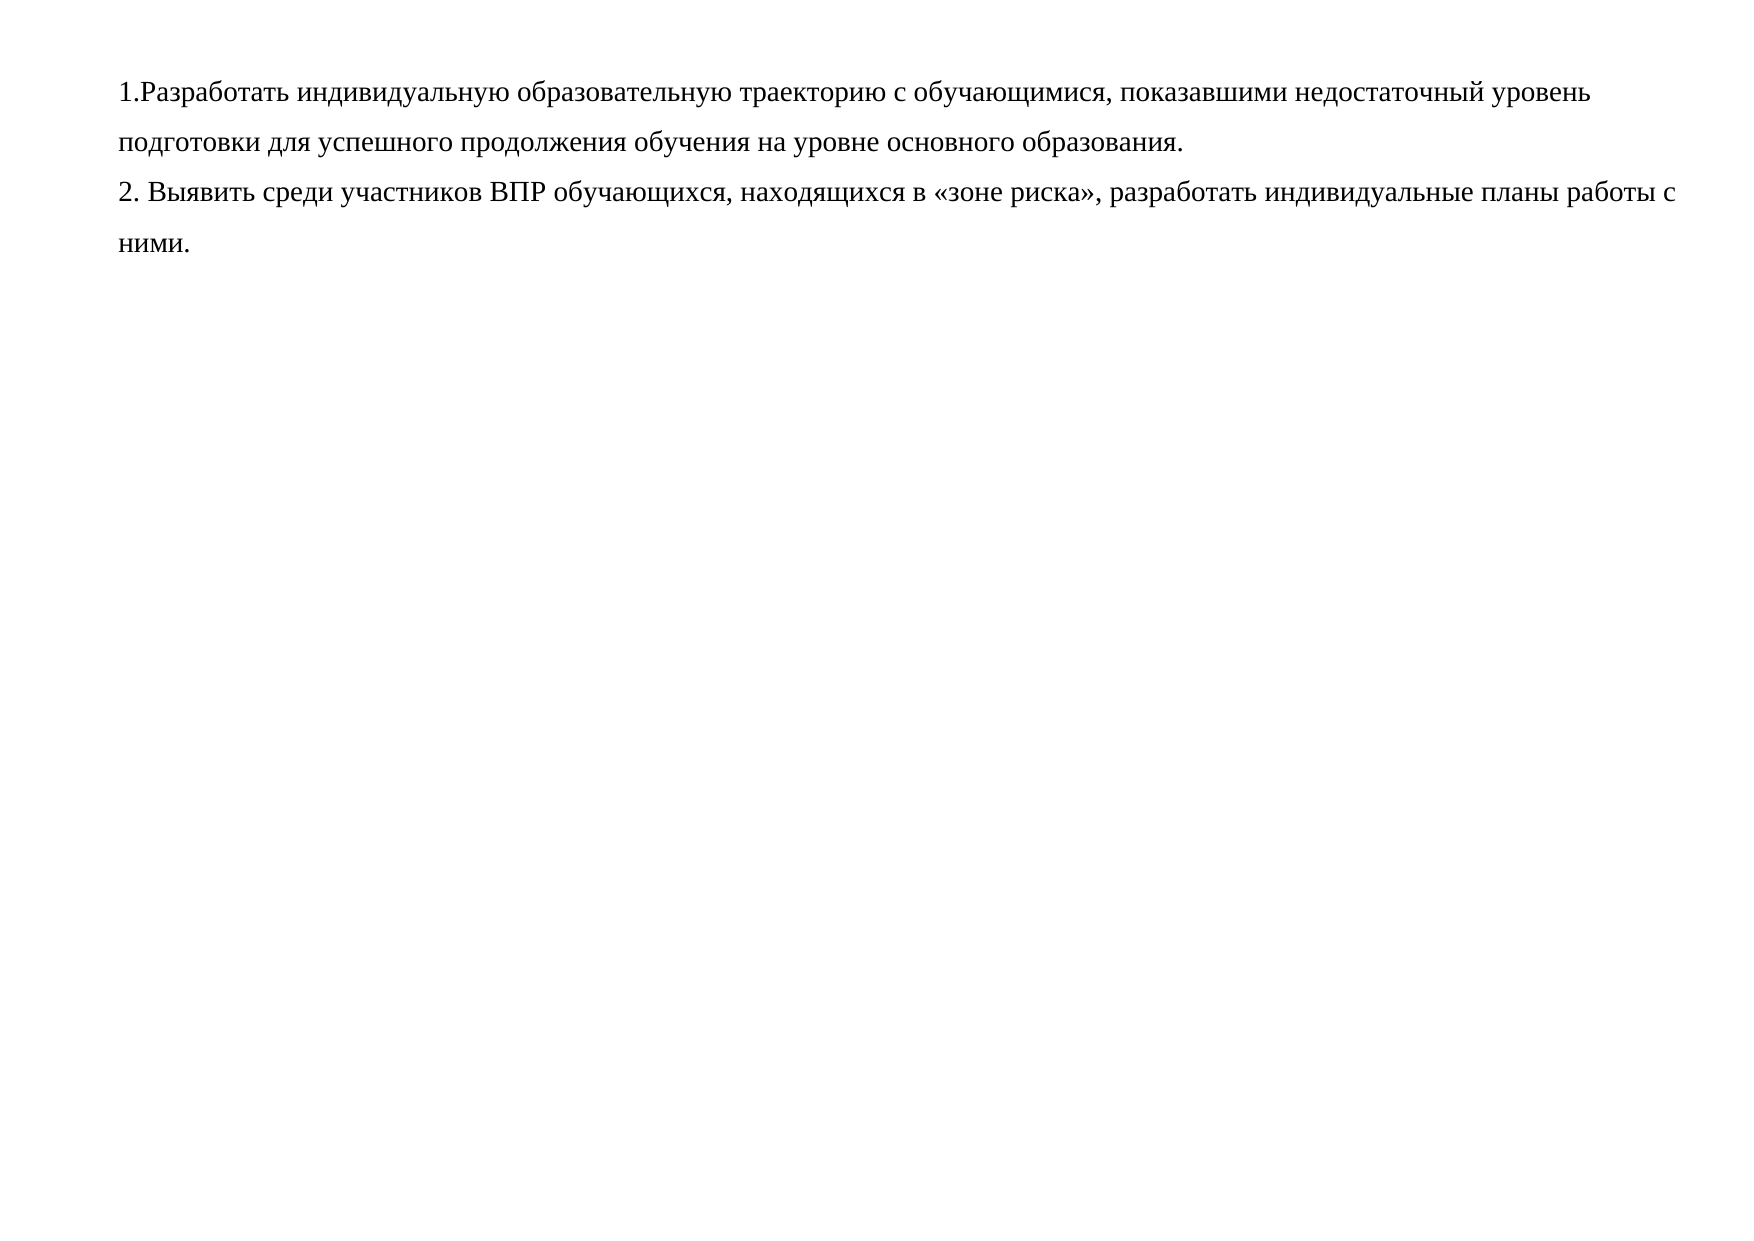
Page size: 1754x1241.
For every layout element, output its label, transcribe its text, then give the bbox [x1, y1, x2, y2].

text 1.Разработать индивидуальную образовательную траекторию с обучающимися, показавшими недостаточный уровень подготовки для успешного продолжения обучения на уровне основного образования. [118, 74, 1680, 158]
text 2. Выявить среди участников ВПР обучающихся, находящихся в «зоне риска», разработать индивидуальные планы работы с ними. [118, 174, 1680, 258]
